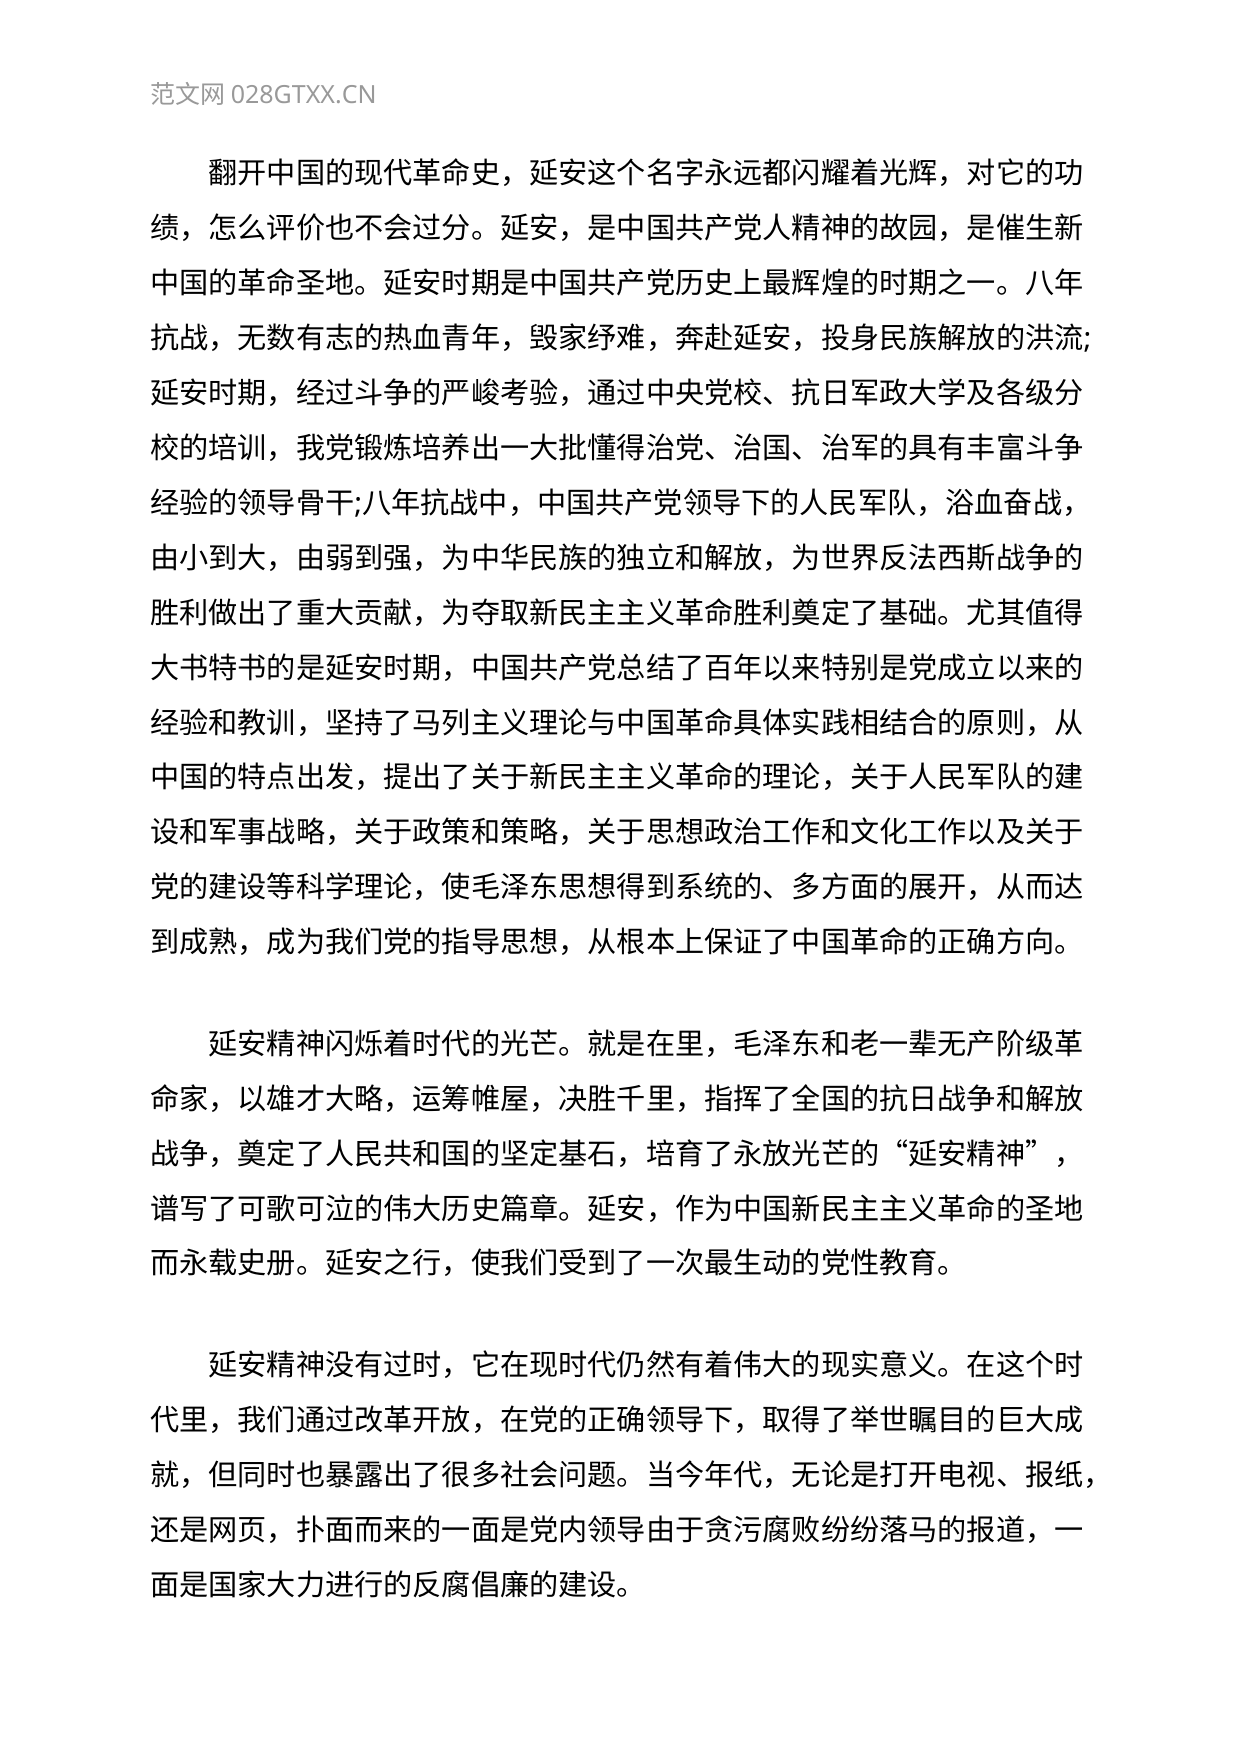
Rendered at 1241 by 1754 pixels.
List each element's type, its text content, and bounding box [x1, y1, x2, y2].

text 延安精神闪烁着时代的光芒。就是在里，毛泽东和老一辈无产阶级革命家，以雄才大略，运筹帷屋，决胜千里，指挥了全国的抗日战争和解放战争，奠定了人民共和国的坚定基石，培育了永放光芒的“延安精神”，谱写了可歌可泣的伟大历史篇章。延安，作为中国新民主主义革命的圣地而永载史册。延安之行，使我们受到了一次最生动的党性教育。 [150, 1021, 1090, 1282]
text 延安精神没有过时，它在现时代仍然有着伟大的现实意义。在这个时代里，我们通过改革开放，在党的正确领导下，取得了举世瞩目的巨大成就，但同时也暴露出了很多社会问题。当今年代，无论是打开电视、报纸，还是网页，扑面而来的一面是党内领导由于贪污腐败纷纷落马的报道，一面是国家大力进行的反腐倡廉的建设。 [150, 1342, 1090, 1604]
text 翻开中国的现代革命史，延安这个名字永远都闪耀着光辉，对它的功绩，怎么评价也不会过分。延安，是中国共产党人精神的故园，是催生新中国的革命圣地。延安时期是中国共产党历史上最辉煌的时期之一。八年抗战，无数有志的热血青年，毁家纾难，奔赴延安，投身民族解放的洪流;延安时期，经过斗争的严峻考验，通过中央党校、抗日军政大学及各级分校的培训，我党锻炼培养出一大批懂得治党、治国、治军的具有丰富斗争经验的领导骨干;八年抗战中，中国共产党领导下的人民军队，浴血奋战，由小到大，由弱到强，为中华民族的独立和解放，为世界反法西斯战争的胜利做出了重大贡献，为夺取新民主主义革命胜利奠定了基础。尤其值得大书特书的是延安时期，中国共产党总结了百年以来特别是党成立以来的经验和教训，坚持了马列主义理论与中国革命具体实践相结合的原则，从中国的特点出发，提出了关于新民主主义革命的理论，关于人民军队的建设和军事战略，关于政策和策略，关于思想政治工作和文化工作以及关于党的建设等科学理论，使毛泽东思想得到系统的、多方面的展开，从而达到成熟，成为我们党的指导思想，从根本上保证了中国革命的正确方向。 [150, 150, 1090, 961]
